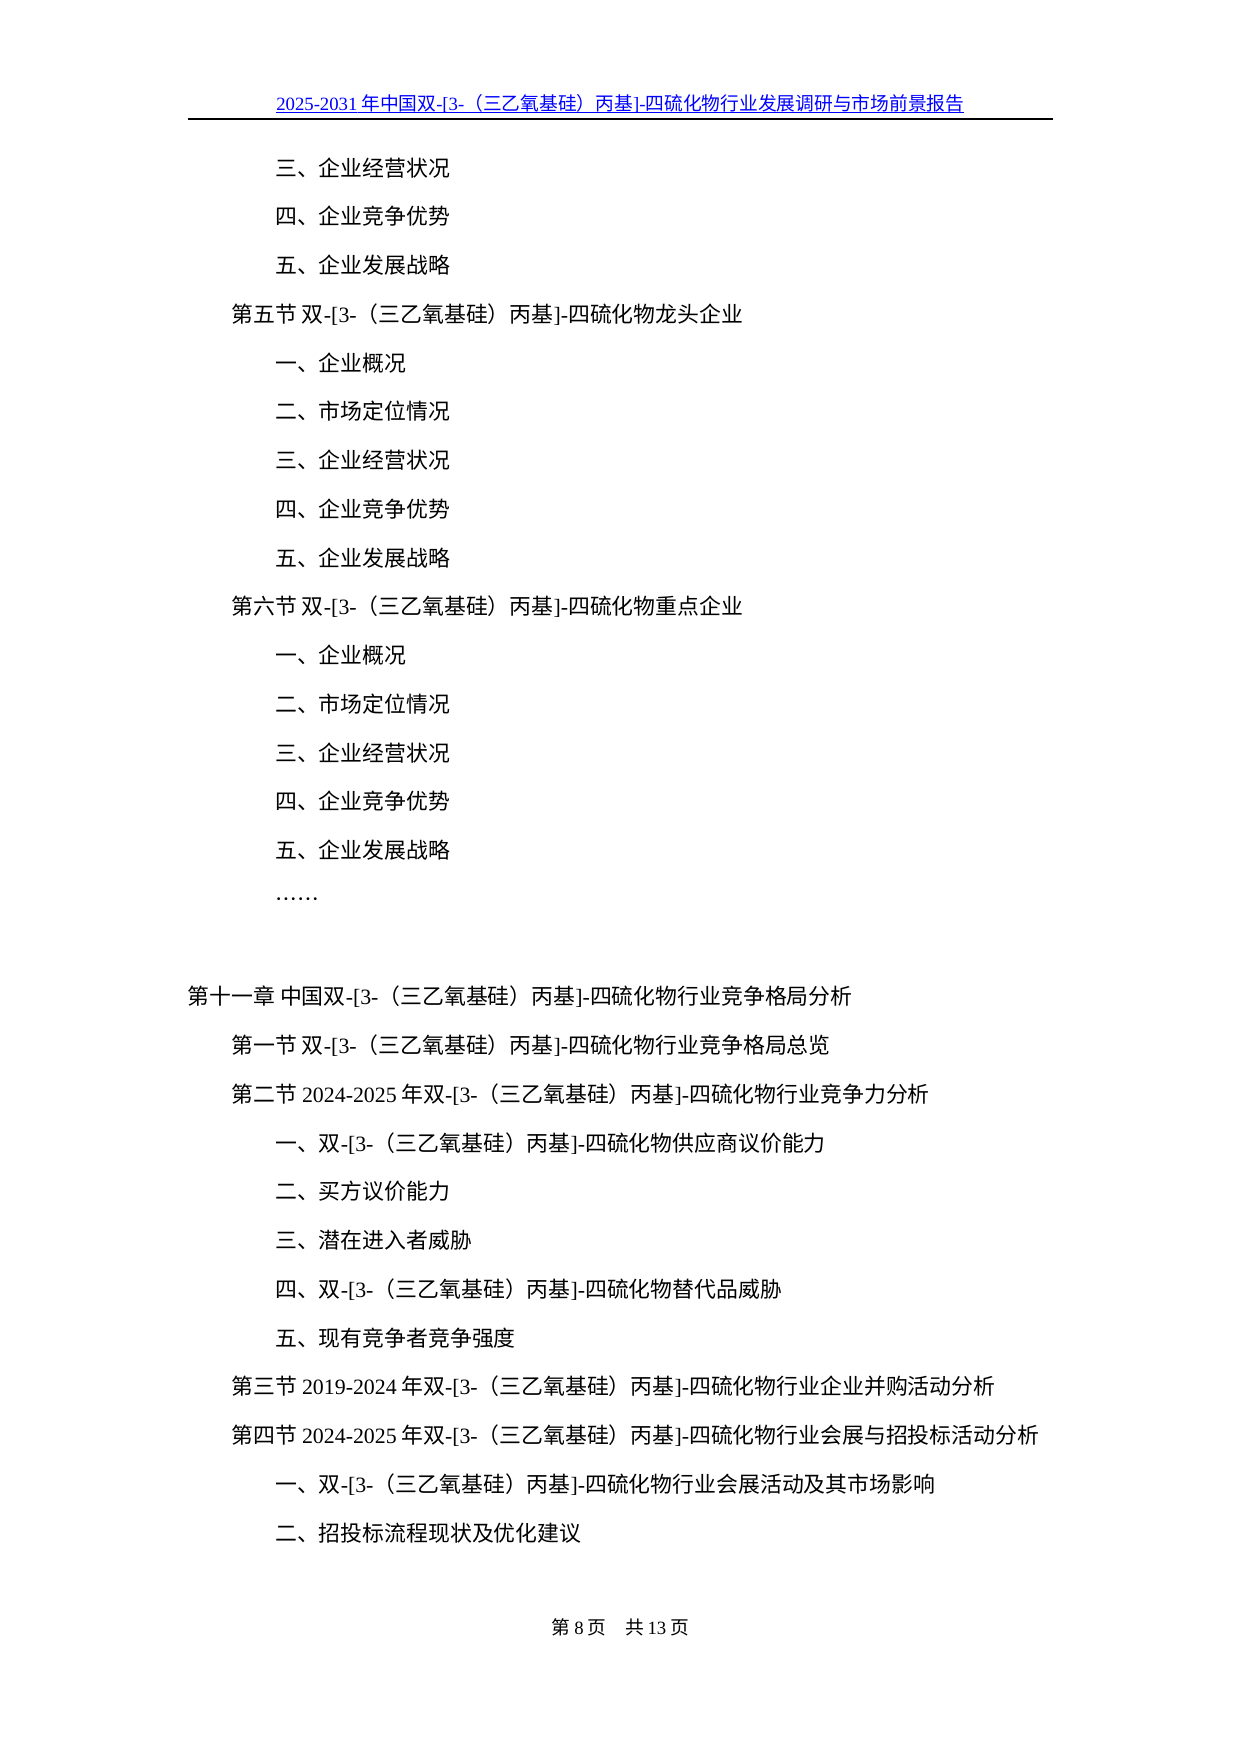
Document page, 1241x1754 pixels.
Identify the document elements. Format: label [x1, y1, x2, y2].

text [187, 150, 1053, 1548]
